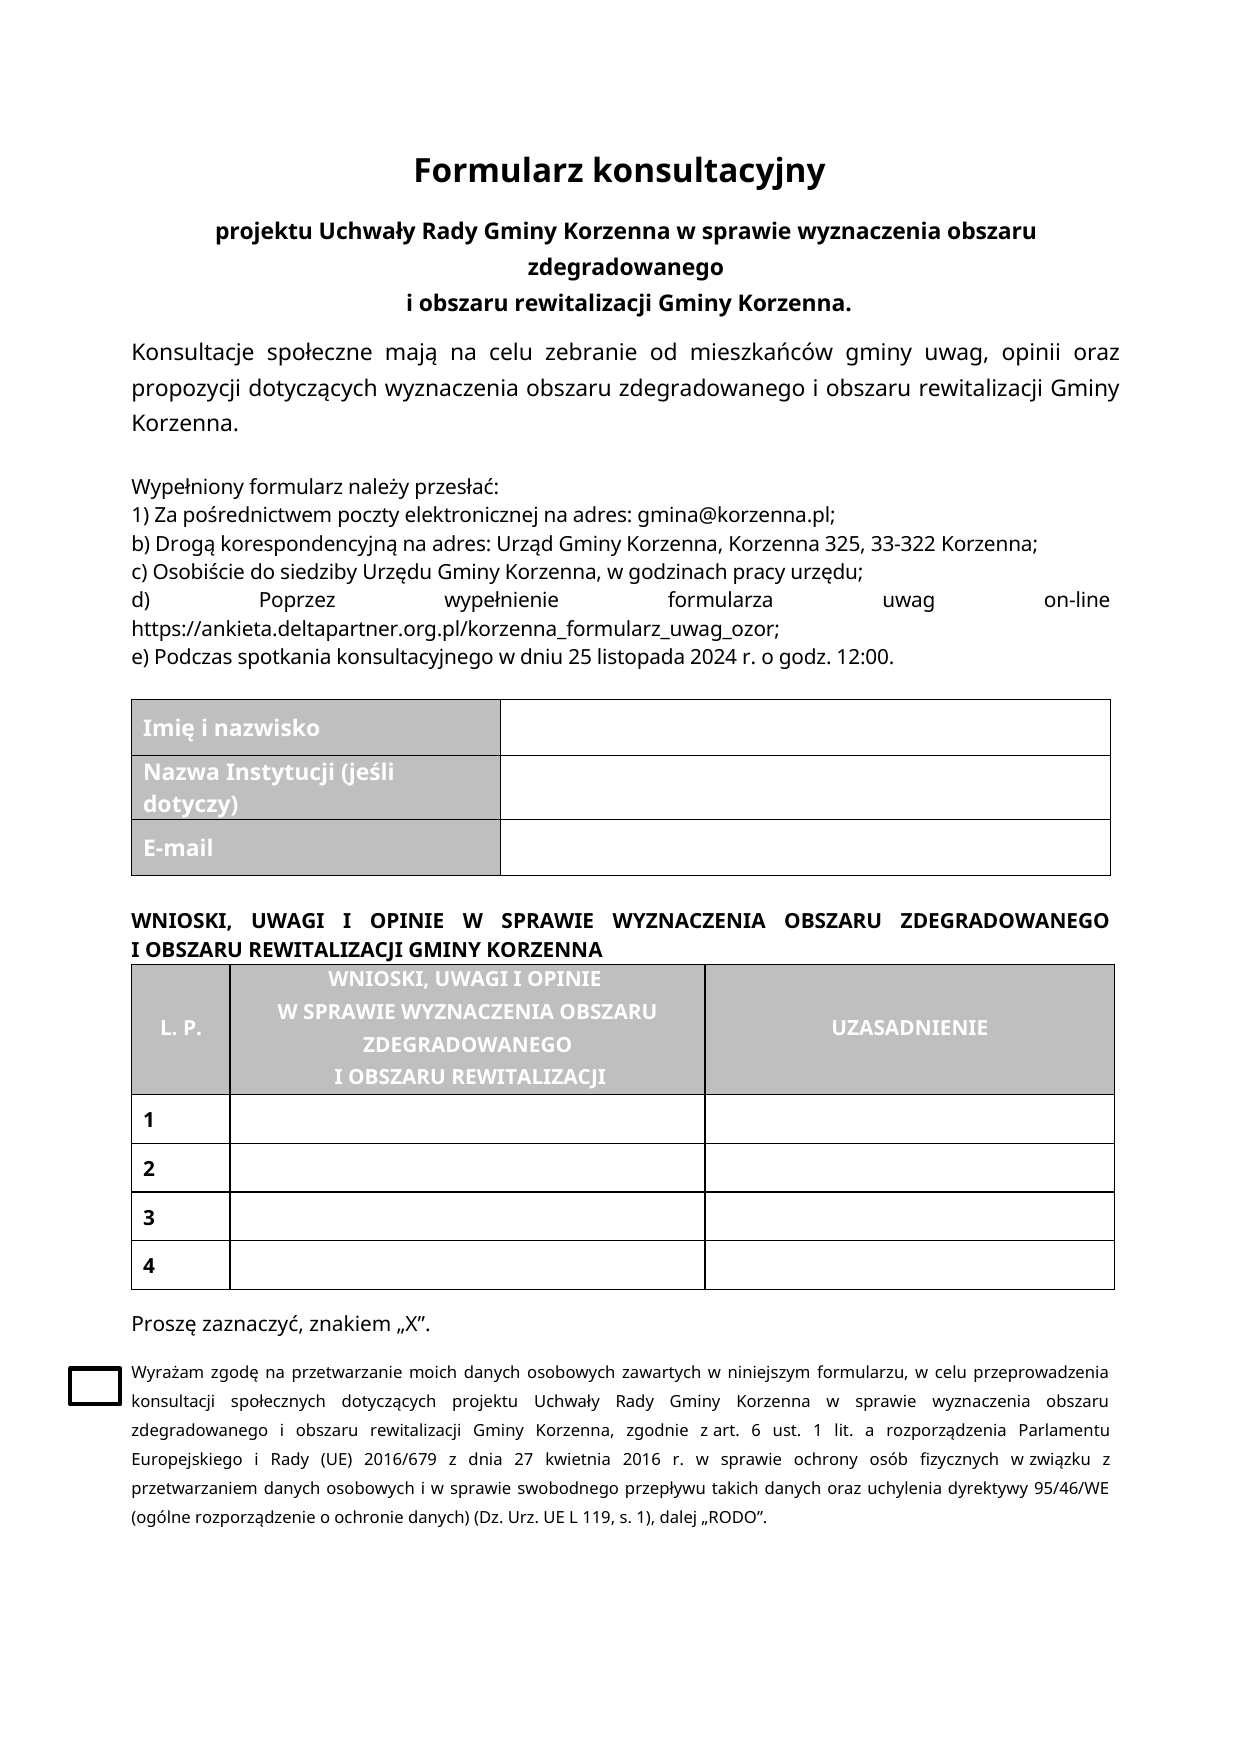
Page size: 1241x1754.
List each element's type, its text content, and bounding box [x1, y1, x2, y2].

text c) Osobiście do siedziby Urzędu Gminy Korzenna, w godzinach pracy urzędu; [131, 557, 1110, 586]
table_cell E-mail [132, 820, 500, 875]
table_cell [501, 820, 1110, 875]
text Wyrażam zgodę na przetwarzanie moich danych osobowych zawartych w niniejszym formularzu, w celu przeprowadzenia konsultacji społecznych dotyczących projektu Uchwały Rady Gminy Korzenna w sprawie wyznaczenia obszaru zdegradowanego i obszaru rewitalizacji Gminy Korzenna, zgodnie z art. 6 ust. 1 lit. a rozporządzenia Parlamentu Europejskiego i Rady (UE) 2016/679 z dnia 27 kwietnia 2016 r. w sprawie ochrony osób fizycznych w związku z przetwarzaniem danych osobowych i w sprawie swobodnego przepływu takich danych oraz uchylenia dyrektywy 95/46/WE (ogólne rozporządzenie o ochronie danych) (Dz. Urz. UE L 119, s. 1), dalej „RODO”. [131, 1356, 1110, 1529]
table_header [501, 700, 1110, 755]
table_header Imię i nazwisko [132, 700, 500, 755]
table_cell 2 [132, 1144, 229, 1191]
table_cell [501, 756, 1110, 819]
text i obszaru rewitalizacji Gminy Korzenna. [131, 287, 1120, 318]
table_cell [231, 1193, 704, 1240]
text Proszę zaznaczyć, znakiem „X”. [131, 1308, 1110, 1337]
text 1) Za pośrednictwem poczty elektronicznej na adres: gmina@korzenna.pl; [131, 500, 1110, 529]
table_cell [231, 1241, 704, 1288]
table_cell Nazwa Instytucji (jeśli dotyczy) [132, 756, 500, 819]
text b) Drogą korespondencyjną na adres: Urząd Gminy Korzenna, Korzenna 325, 33-322 Korzenna; [131, 529, 1110, 557]
text projektu Uchwały Rady Gminy Korzenna w sprawie wyznaczenia obszaru zdegradowanego [131, 215, 1120, 282]
text WNIOSKI, UWAGI I OPINIE W SPRAWIE WYZNACZENIA OBSZARU ZDEGRADOWANEGO I OBSZARU REWITALIZACJI GMINY KORZENNA [131, 906, 1110, 963]
table_cell [231, 1095, 704, 1143]
table_cell [706, 1144, 1114, 1191]
text Konsultacje społeczne mają na celu zebranie od mieszkańców gminy uwag, opinii oraz propozycji dotyczących wyznaczenia obszaru zdegradowanego i obszaru rewitalizacji Gminy Korzenna. [131, 336, 1120, 439]
table_cell 3 [132, 1193, 229, 1240]
table_cell [706, 1193, 1114, 1240]
table_header L. P. [132, 965, 229, 1094]
text Wypełniony formularz należy przesłać: [131, 472, 1110, 500]
text d) Poprzez wypełnienie formularza uwag on-line https://ankieta.deltapartner.org.pl/korzenna_formularz_uwag_ozor; [131, 586, 1110, 642]
table_header UZASADNIENIE [706, 965, 1114, 1094]
text e) Podczas spotkania konsultacyjnego w dniu 25 listopada 2024 r. o godz. 12:00. [131, 642, 1110, 671]
table_cell [706, 1241, 1114, 1288]
text Formularz konsultacyjny [131, 147, 1108, 192]
table_cell 1 [132, 1095, 229, 1143]
table_cell [706, 1095, 1114, 1143]
table_cell [231, 1144, 704, 1191]
table_cell 4 [132, 1241, 229, 1288]
table_header WNIOSKI, UWAGI I OPINIE W SPRAWIE WYZNACZENIA OBSZARU ZDEGRADOWANEGO I OBSZARU REWITALIZACJI [231, 965, 704, 1094]
